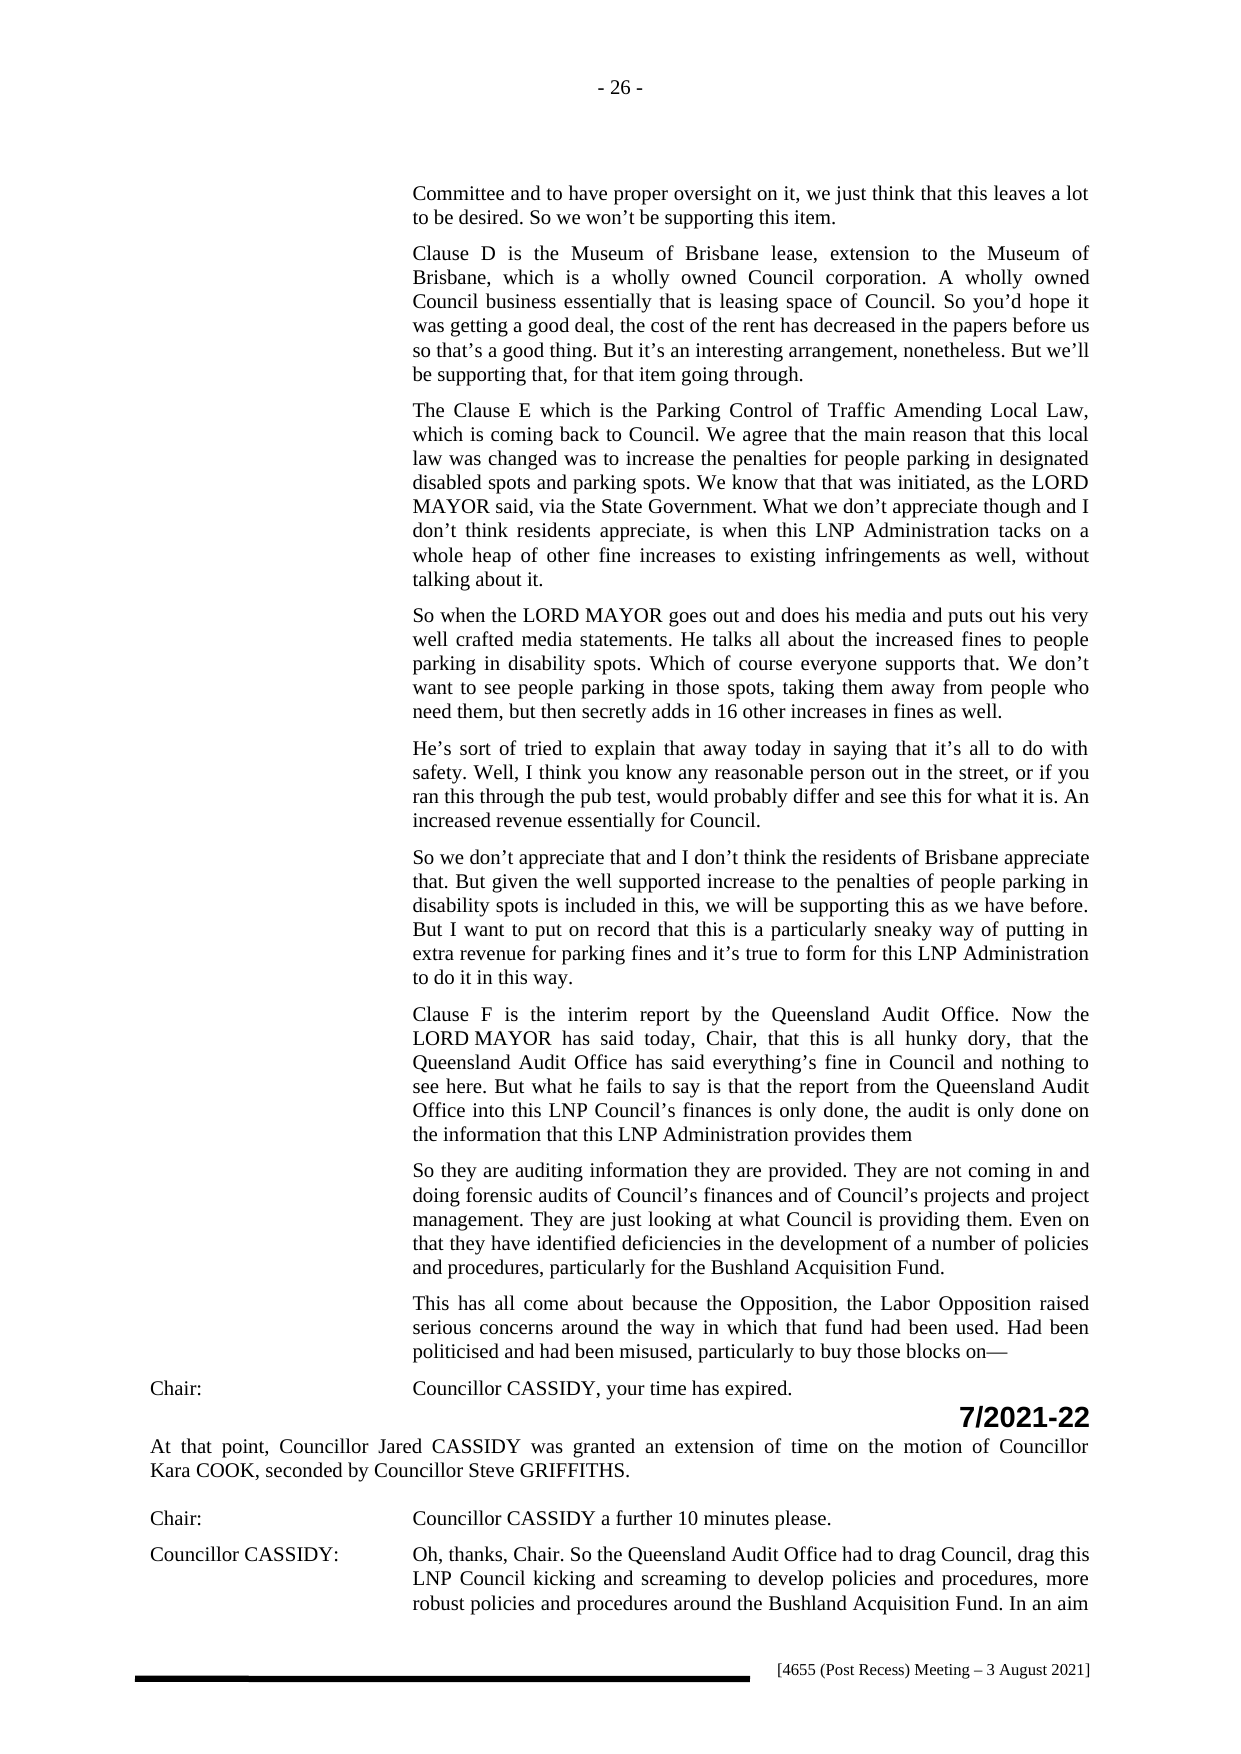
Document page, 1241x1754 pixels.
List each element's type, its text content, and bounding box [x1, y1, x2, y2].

text He’s sort of tried to explain that away today in saying that it’s all to do with safety. Well, I think you know any reasonable person out in the street, or if you ran this through the pub test, would probably differ and see this for what it is. An increased revenue essentially for Council. [412, 736, 1090, 832]
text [150, 1542, 1090, 1614]
text The Clause E which is the Parking Control of Traffic Amending Local Law, which is coming back to Council. We agree that the main reason that this local law was changed was to increase the penalties for people parking in designated disabled spots and parking spots. We know that that was initiated, as the LORD MAYOR said, via the State Government. What we don’t appreciate though and I don’t think residents appreciate, is when this LNP Administration tacks on a whole heap of other fine increases to existing infringements as well, without talking about it. [412, 398, 1090, 591]
text Clause F is the interim report by the Queensland Audit Office. Now the LORD MAYOR has said today, Chair, that this is all hunky dory, that the Queensland Audit Office has said everything’s fine in Council and nothing to see here. But what he fails to say is that the report from the Queensland Audit Office into this LNP Council’s finances is only done, the audit is only done on the information that this LNP Administration provides them [412, 1002, 1090, 1146]
text Chair: Councillor CASSIDY a further 10 minutes please. [150, 1506, 1090, 1530]
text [412, 181, 1090, 229]
text Chair: Councillor CASSIDY, your time has expired. [150, 1376, 1090, 1400]
text So we don’t appreciate that and I don’t think the residents of Brisbane appreciate that. But given the well supported increase to the penalties of people parking in disability spots is included in this, we will be supporting this as we have before. But I want to put on record that this is a particularly sneaky way of putting in extra revenue for parking fines and it’s true to form for this LNP Administration to do it in this way. [412, 845, 1090, 989]
text So when the LORD MAYOR goes out and does his media and puts out his very well crafted media statements. He talks all about the increased fines to people parking in disability spots. Which of course everyone supports that. We don’t want to see people parking in those spots, taking them away from people who need them, but then secretly adds in 16 other increases in fines as well. [412, 603, 1090, 723]
text 7/2021-22 [150, 1400, 1090, 1433]
text This has all come about because the Opposition, the Labor Opposition raised serious concerns around the way in which that fund had been used. Had been politicised and had been misused, particularly to buy those blocks on— [412, 1291, 1090, 1363]
text So they are auditing information they are provided. They are not coming in and doing forensic audits of Council’s finances and of Council’s projects and project management. They are just looking at what Council is providing them. Even on that they have identified deficiencies in the development of a number of policies and procedures, particularly for the Bushland Acquisition Fund. [412, 1158, 1090, 1279]
text At that point, Councillor Jared CASSIDY was granted an extension of time on the motion of Councillor Kara COOK, seconded by Councillor Steve GRIFFITHS. [150, 1433, 1090, 1482]
text Clause D is the Museum of Brisbane lease, extension to the Museum of Brisbane, which is a wholly owned Council corporation. A wholly owned Council business essentially that is leasing space of Council. So you’d hope it was getting a good deal, the cost of the rent has decreased in the papers before us so that’s a good thing. But it’s an interesting arrangement, nonetheless. But we’ll be supporting that, for that item going through. [412, 241, 1090, 386]
